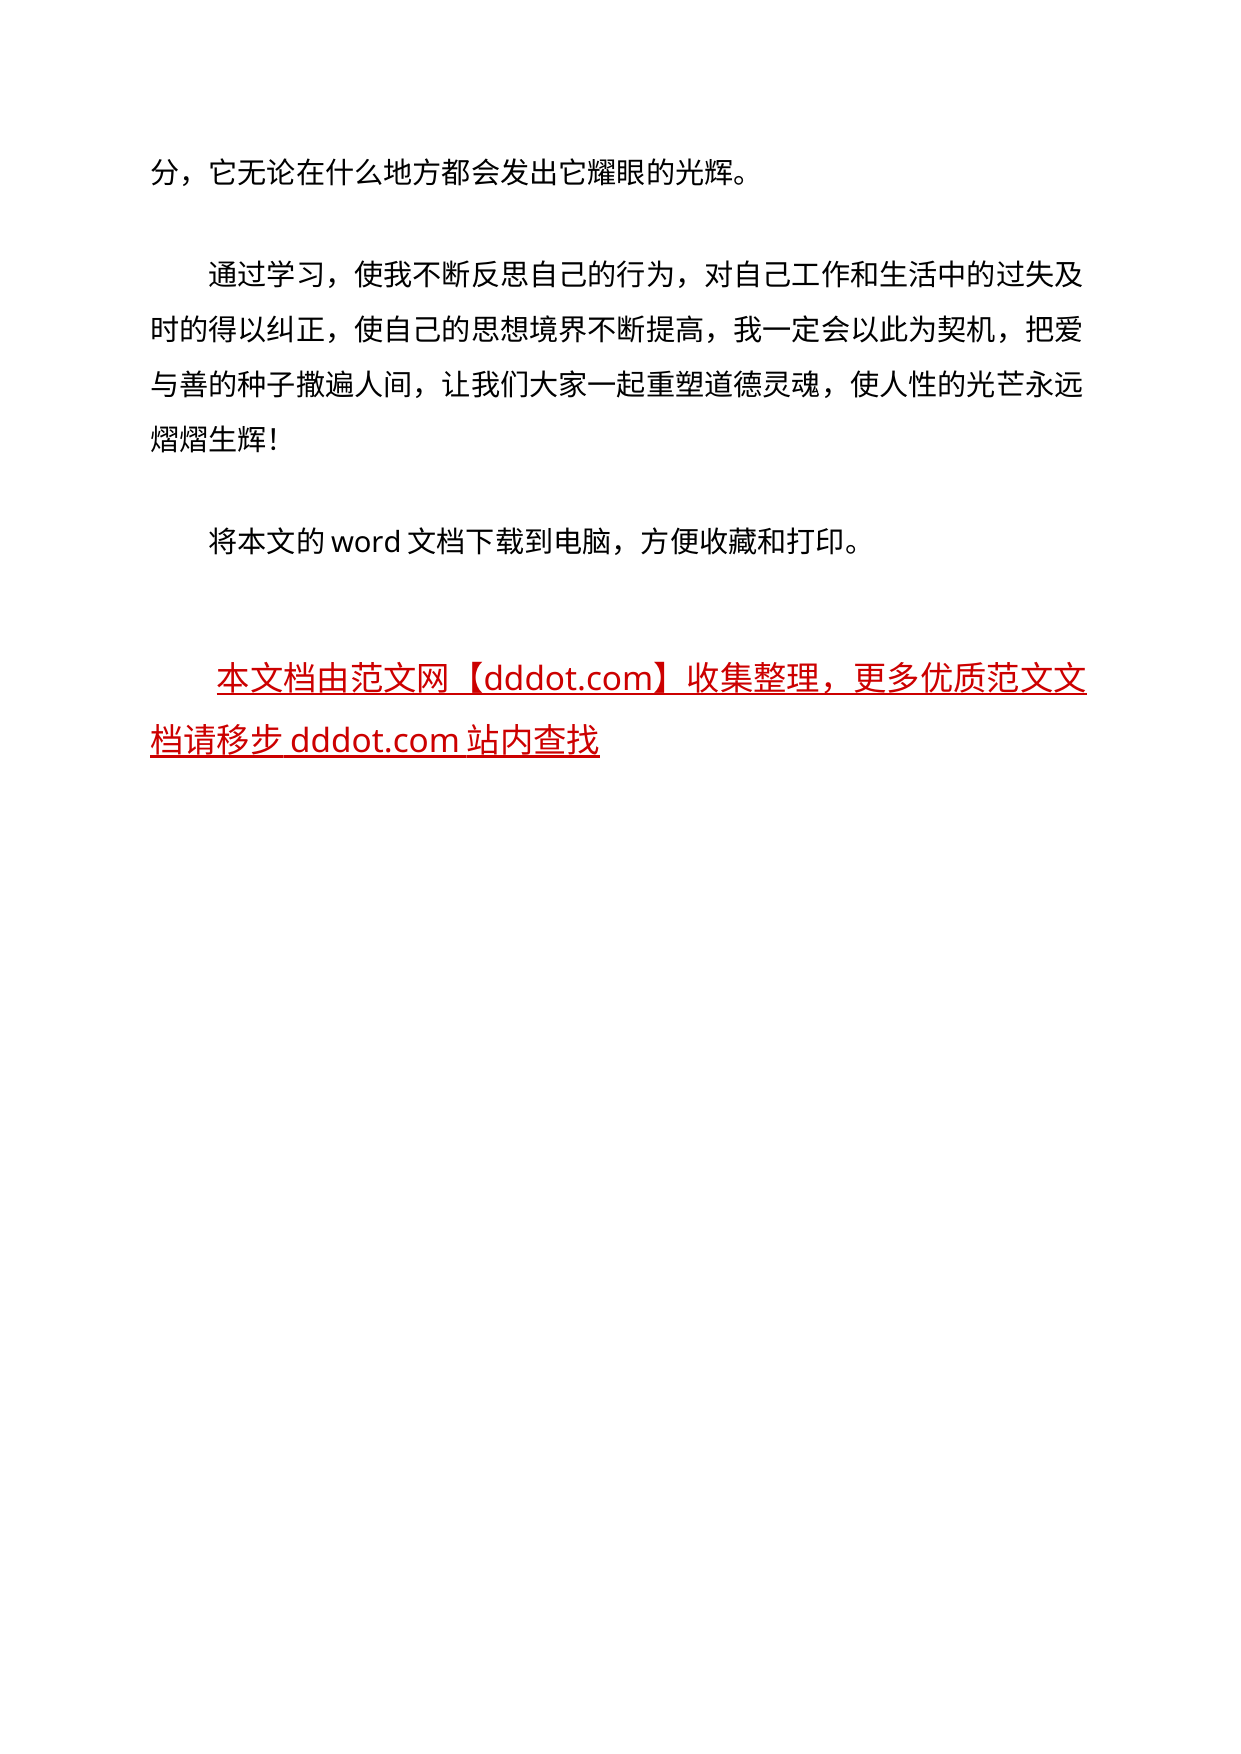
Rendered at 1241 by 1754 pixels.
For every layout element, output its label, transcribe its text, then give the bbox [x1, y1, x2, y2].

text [150, 150, 1090, 192]
text 将本文的word文档下载到电脑，方便收藏和打印。 [150, 518, 1090, 561]
text 通过学习，使我不断反思自己的行为，对自己工作和生活中的过失及时的得以纠正，使自己的思想境界不断提高，我一定会以此为契机，把爱与善的种子撒遍人间，让我们大家一起重塑道德灵魂，使人性的光芒永远熠熠生辉！ [150, 252, 1090, 459]
text 本文档由范文网【dddot.com】收集整理，更多优质范文文档请移步dddot.com站内查找 [150, 651, 1090, 763]
